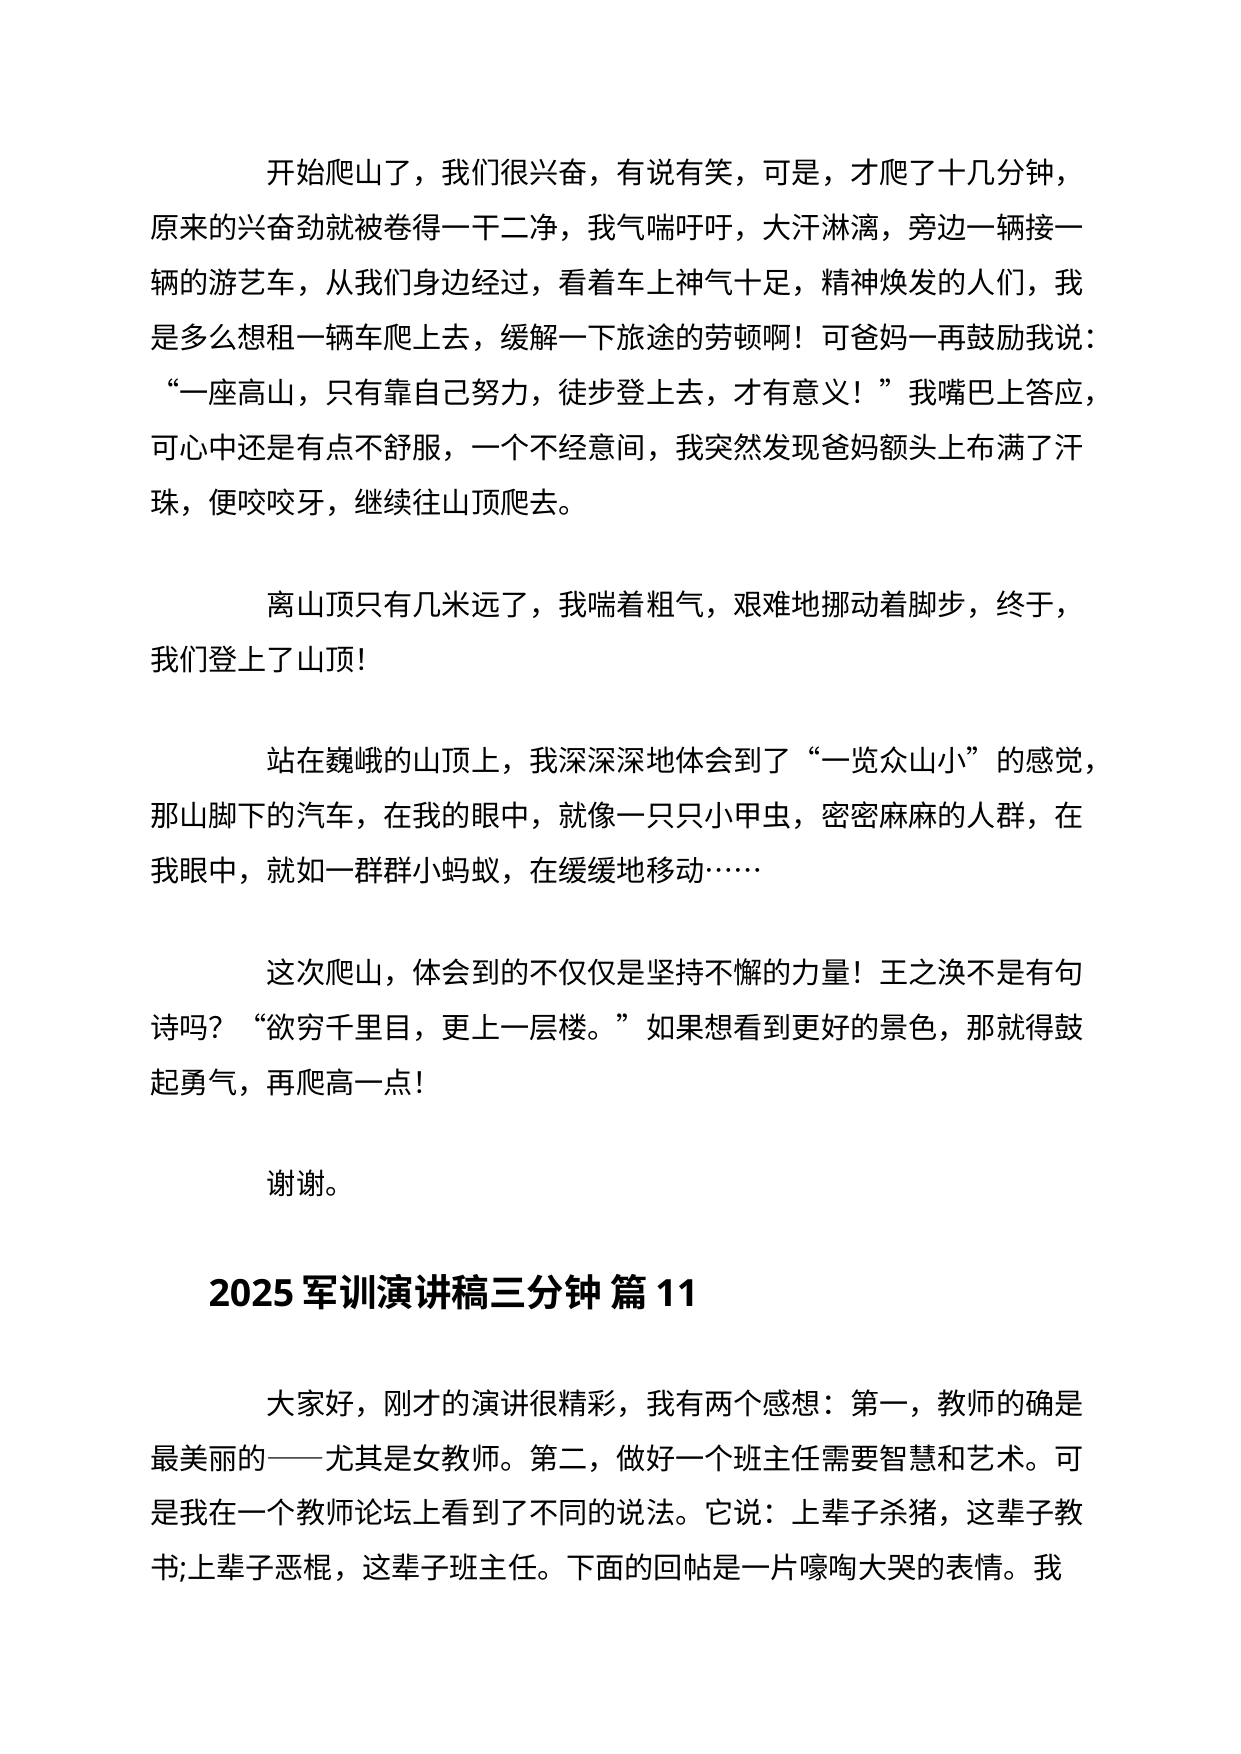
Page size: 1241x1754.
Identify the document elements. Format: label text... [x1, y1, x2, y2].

text 谢谢。 [150, 1161, 1090, 1203]
text 2025军训演讲稿三分钟 篇11 [150, 1263, 1090, 1317]
text 站在巍峨的山顶上，我深深深地体会到了“一览众山小”的感觉，那山脚下的汽车，在我的眼中，就像一只只小甲虫，密密麻麻的人群，在我眼中，就如一群群小蚂蚁，在缓缓地移动…… [150, 738, 1090, 890]
text 离山顶只有几米远了，我喘着粗气，艰难地挪动着脚步，终于，我们登上了山顶！ [150, 581, 1090, 678]
text 这次爬山，体会到的不仅仅是坚持不懈的力量！王之涣不是有句诗吗？“欲穷千里目，更上一层楼。”如果想看到更好的景色，那就得鼓起勇气，再爬高一点！ [150, 949, 1090, 1101]
text 开始爬山了，我们很兴奋，有说有笑，可是，才爬了十几分钟，原来的兴奋劲就被卷得一干二净，我气喘吁吁，大汗淋漓，旁边一辆接一辆的游艺车，从我们身边经过，看着车上神气十足，精神焕发的人们，我是多么想租一辆车爬上去，缓解一下旅途的劳顿啊！可爸妈一再鼓励我说：“一座高山，只有靠自己努力，徒步登上去，才有意义！”我嘴巴上答应，可心中还是有点不舒服，一个不经意间，我突然发现爸妈额头上布满了汗珠，便咬咬牙，继续往山顶爬去。 [150, 150, 1090, 522]
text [150, 1380, 1090, 1587]
